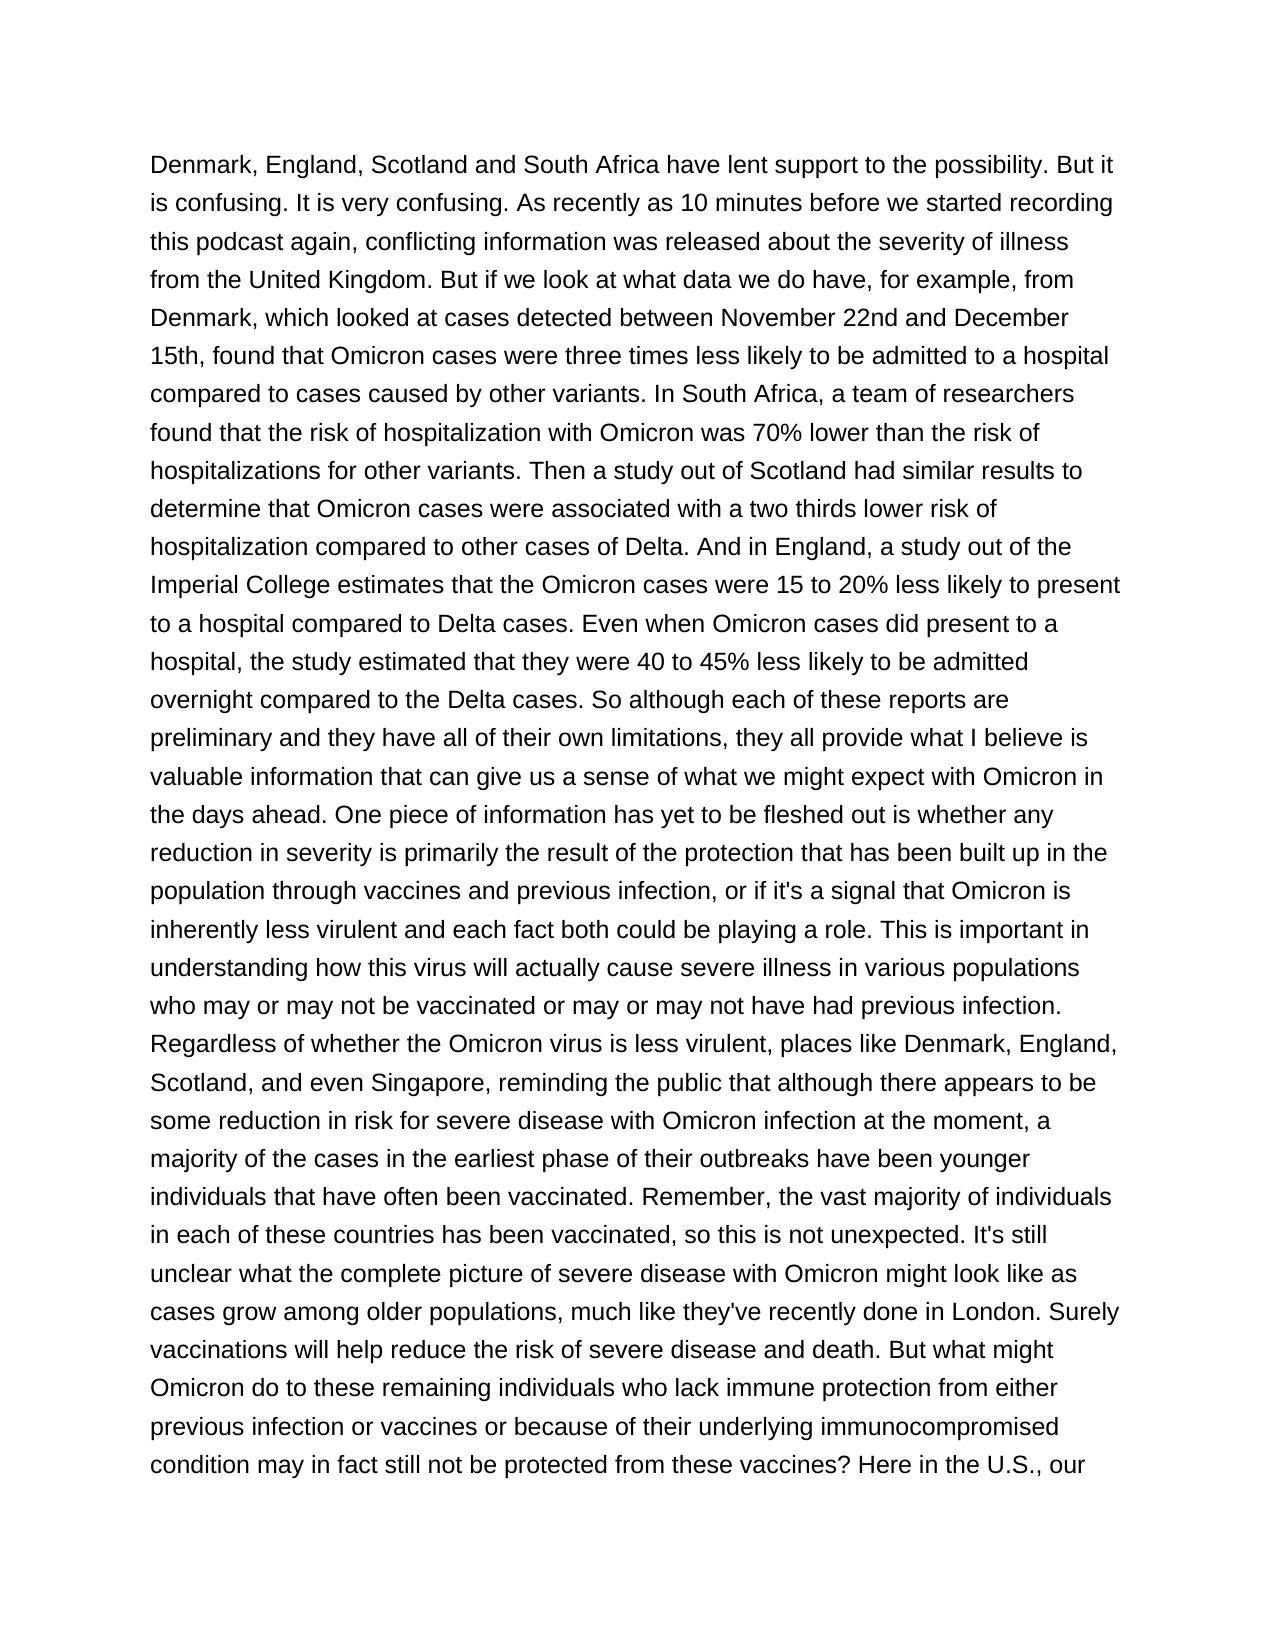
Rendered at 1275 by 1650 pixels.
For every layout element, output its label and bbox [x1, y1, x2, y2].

text [150, 150, 1125, 1478]
